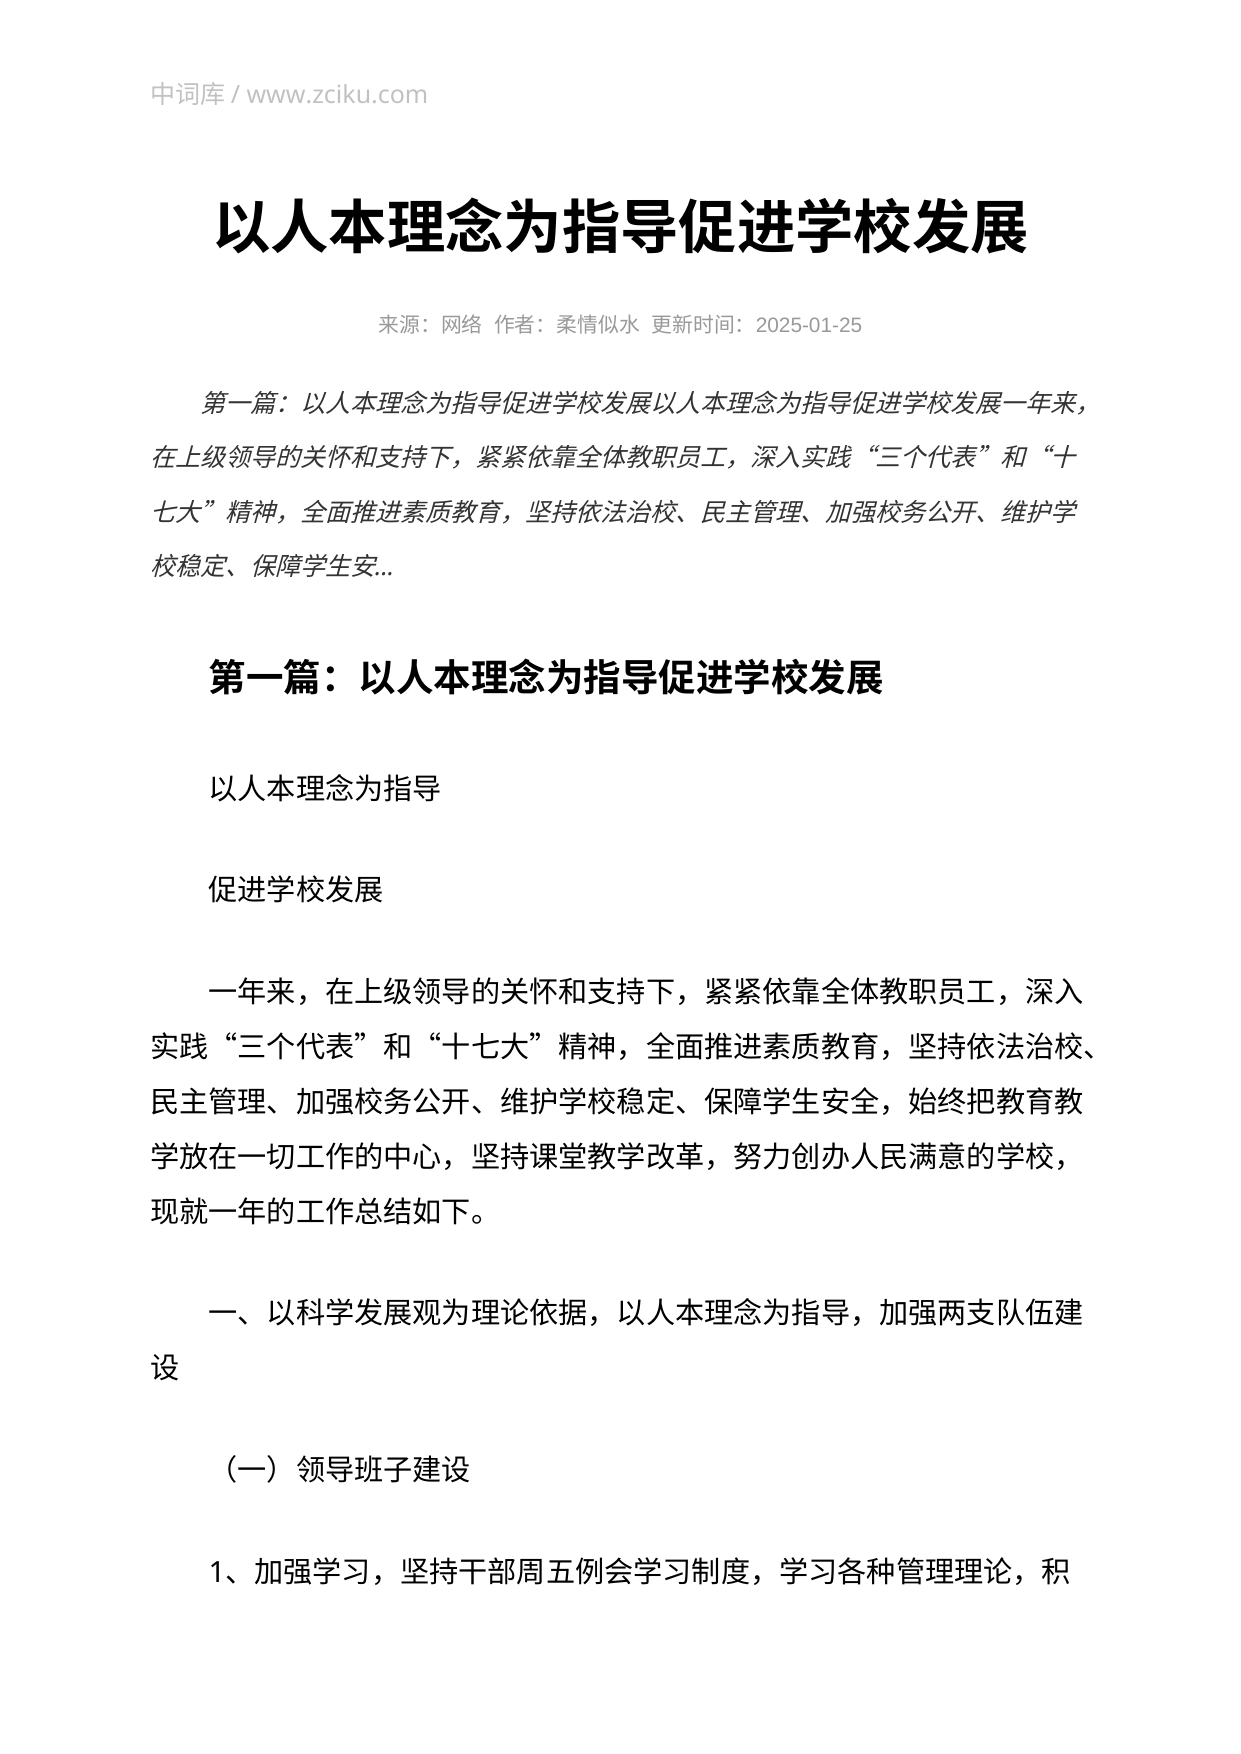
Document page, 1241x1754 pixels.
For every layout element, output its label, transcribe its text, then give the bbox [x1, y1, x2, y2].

text 促进学校发展 [150, 867, 1090, 909]
text 来源：网络 作者：柔情似水 更新时间：2025-01-25 [150, 313, 1090, 337]
text （一）领导班子建设 [150, 1447, 1090, 1489]
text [150, 1548, 1090, 1591]
text 第一篇：以人本理念为指导促进学校发展 [150, 648, 1090, 702]
text 第一篇：以人本理念为指导促进学校发展以人本理念为指导促进学校发展一年来，在上级领导的关怀和支持下，紧紧依靠全体教职员工，深入实践“三个代表”和“十七大”精神，全面推进素质教育，坚持依法治校、民主管理、加强校务公开、维护学校稳定、保障学生安... [150, 383, 1090, 583]
text 一年来，在上级领导的关怀和支持下，紧紧依靠全体教职员工，深入实践“三个代表”和“十七大”精神，全面推进素质教育，坚持依法治校、民主管理、加强校务公开、维护学校稳定、保障学生安全，始终把教育教学放在一切工作的中心，坚持课堂教学改革，努力创办人民满意的学校，现就一年的工作总结如下。 [150, 969, 1090, 1231]
text 以人本理念为指导 [150, 765, 1090, 807]
text 一、以科学发展观为理论依据，以人本理念为指导，加强两支队伍建设 [150, 1290, 1090, 1387]
subtitle 以人本理念为指导促进学校发展 [150, 181, 1090, 266]
